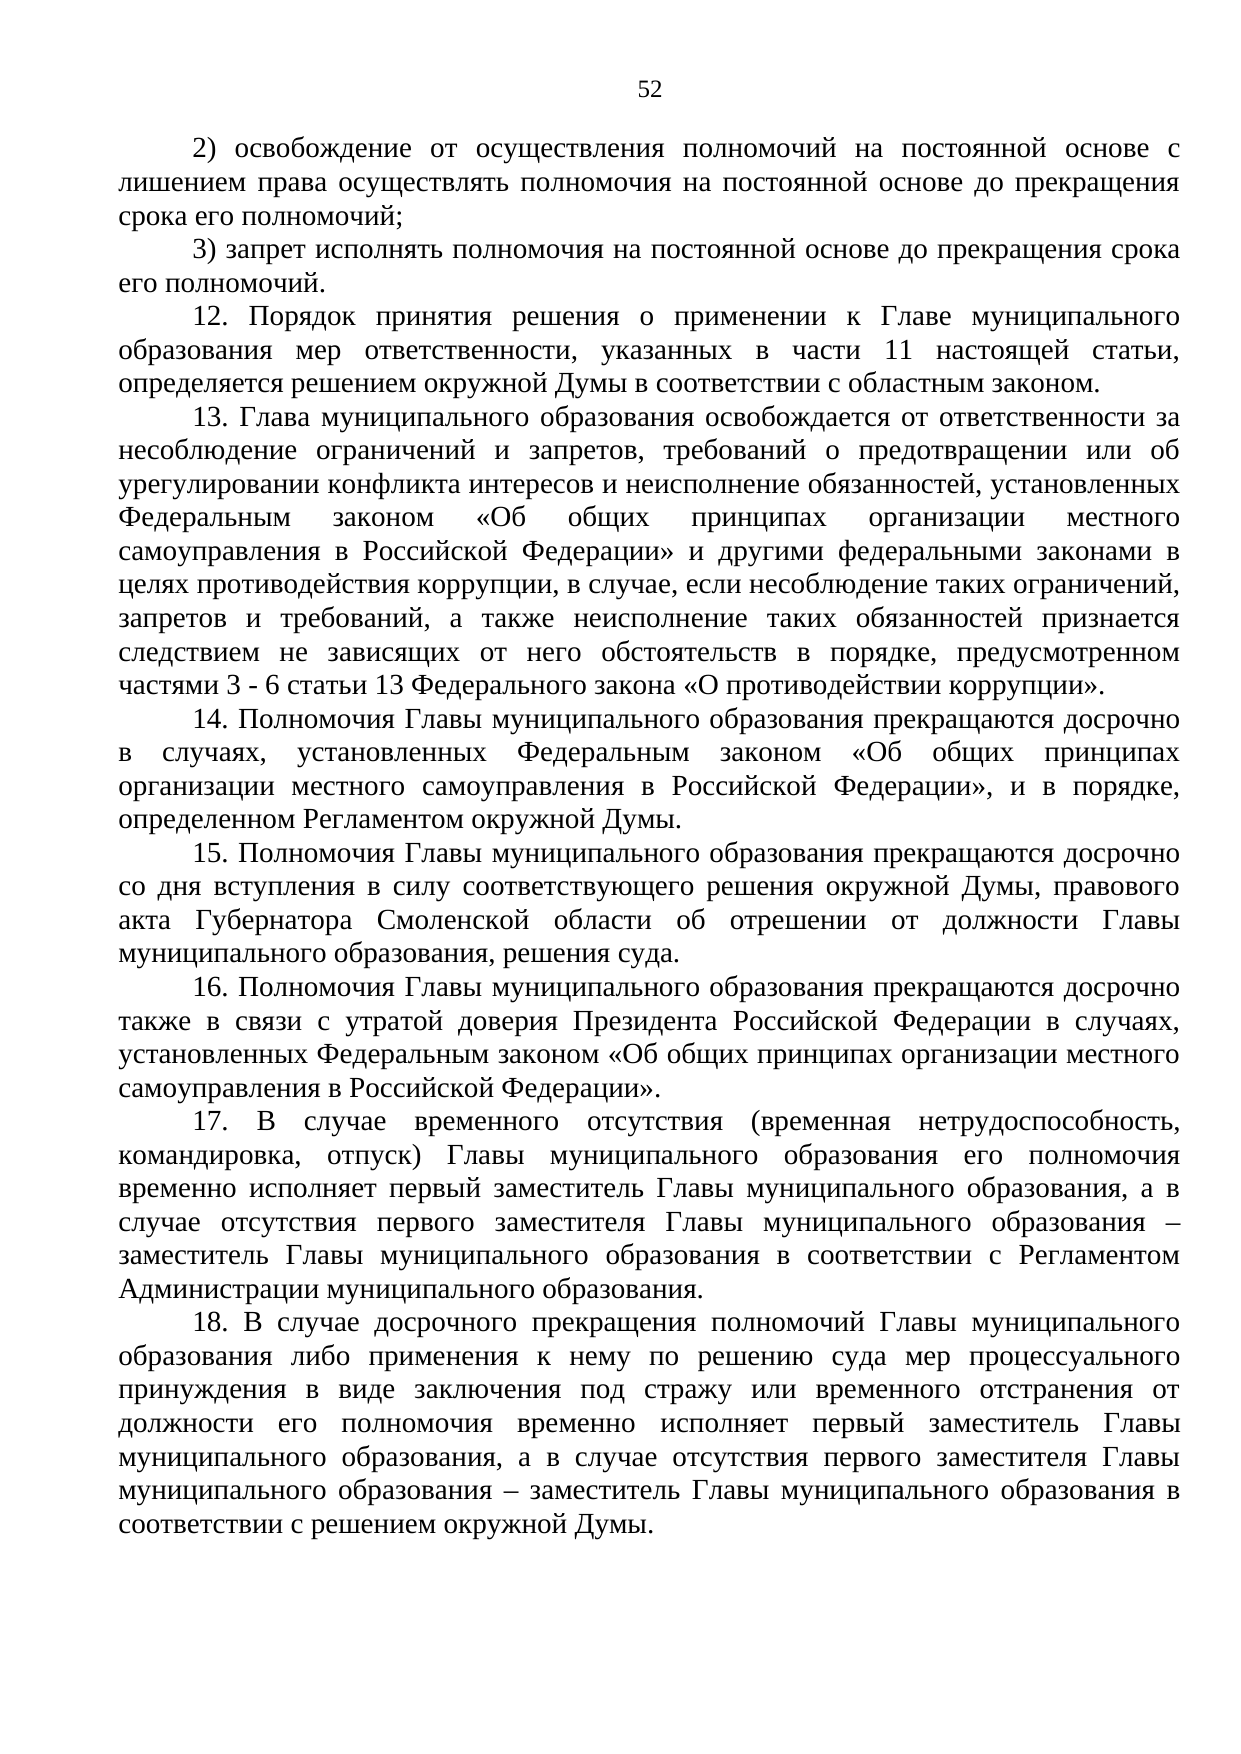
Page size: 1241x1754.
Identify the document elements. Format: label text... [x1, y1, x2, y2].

text 15. Полномочия Главы муниципального образования прекращаются досрочно со дня вступления в силу соответствующего решения окружной Думы, правового акта Губернатора Смоленской области об отрешении от должности Главы муниципального образования, решения суда. [118, 835, 1181, 969]
text 18. В случае досрочного прекращения полномочий Главы муниципального образования либо применения к нему по решению суда мер процессуального принуждения в виде заключения под стражу или временного отстранения от должности его полномочия временно исполняет первый заместитель Главы муниципального образования, а в случае отсутствия первого заместителя Главы муниципального образования – заместитель Главы муниципального образования в соответствии с решением окружной Думы. [118, 1304, 1181, 1539]
text 17. В случае временного отсутствия (временная нетрудоспособность, командировка, отпуск) Главы муниципального образования его полномочия временно исполняет первый заместитель Главы муниципального образования, а в случае отсутствия первого заместителя Главы муниципального образования – заместитель Главы муниципального образования в соответствии с Регламентом Администрации муниципального образования. [118, 1103, 1181, 1304]
text 2) освобождение от осуществления полномочий на постоянной основе с лишением права осуществлять полномочия на постоянной основе до прекращения срока его полномочий; [118, 131, 1181, 231]
text 16. Полномочия Главы муниципального образования прекращаются досрочно также в связи с утратой доверия Президента Российской Федерации в случаях, установленных Федеральным законом «Об общих принципах организации местного самоуправления в Российской Федерации». [118, 969, 1181, 1103]
text 14. Полномочия Главы муниципального образования прекращаются досрочно в случаях, установленных Федеральным законом «Об общих принципах организации местного самоуправления в Российской Федерации», и в порядке, определенном Регламентом окружной Думы. [118, 701, 1181, 835]
text 13. Глава муниципального образования освобождается от ответственности за несоблюдение ограничений и запретов, требований о предотвращении или об урегулировании конфликта интересов и неисполнение обязанностей, установленных Федеральным законом «Об общих принципах организации местного самоуправления в Российской Федерации» и другими федеральными законами в целях противодействия коррупции, в случае, если несоблюдение таких ограничений, запретов и требований, а также неисполнение таких обязанностей признается следствием не зависящих от него обстоятельств в порядке, предусмотренном частями 3 - 6 статьи 13 Федерального закона «О противодействии коррупции». [118, 399, 1181, 701]
text 3) запрет исполнять полномочия на постоянной основе до прекращения срока его полномочий. [118, 231, 1181, 298]
text 12. Порядок принятия решения о применении к Главе муниципального образования мер ответственности, указанных в части 11 настоящей статьи, определяется решением окружной Думы в соответствии с областным законом. [118, 298, 1181, 399]
